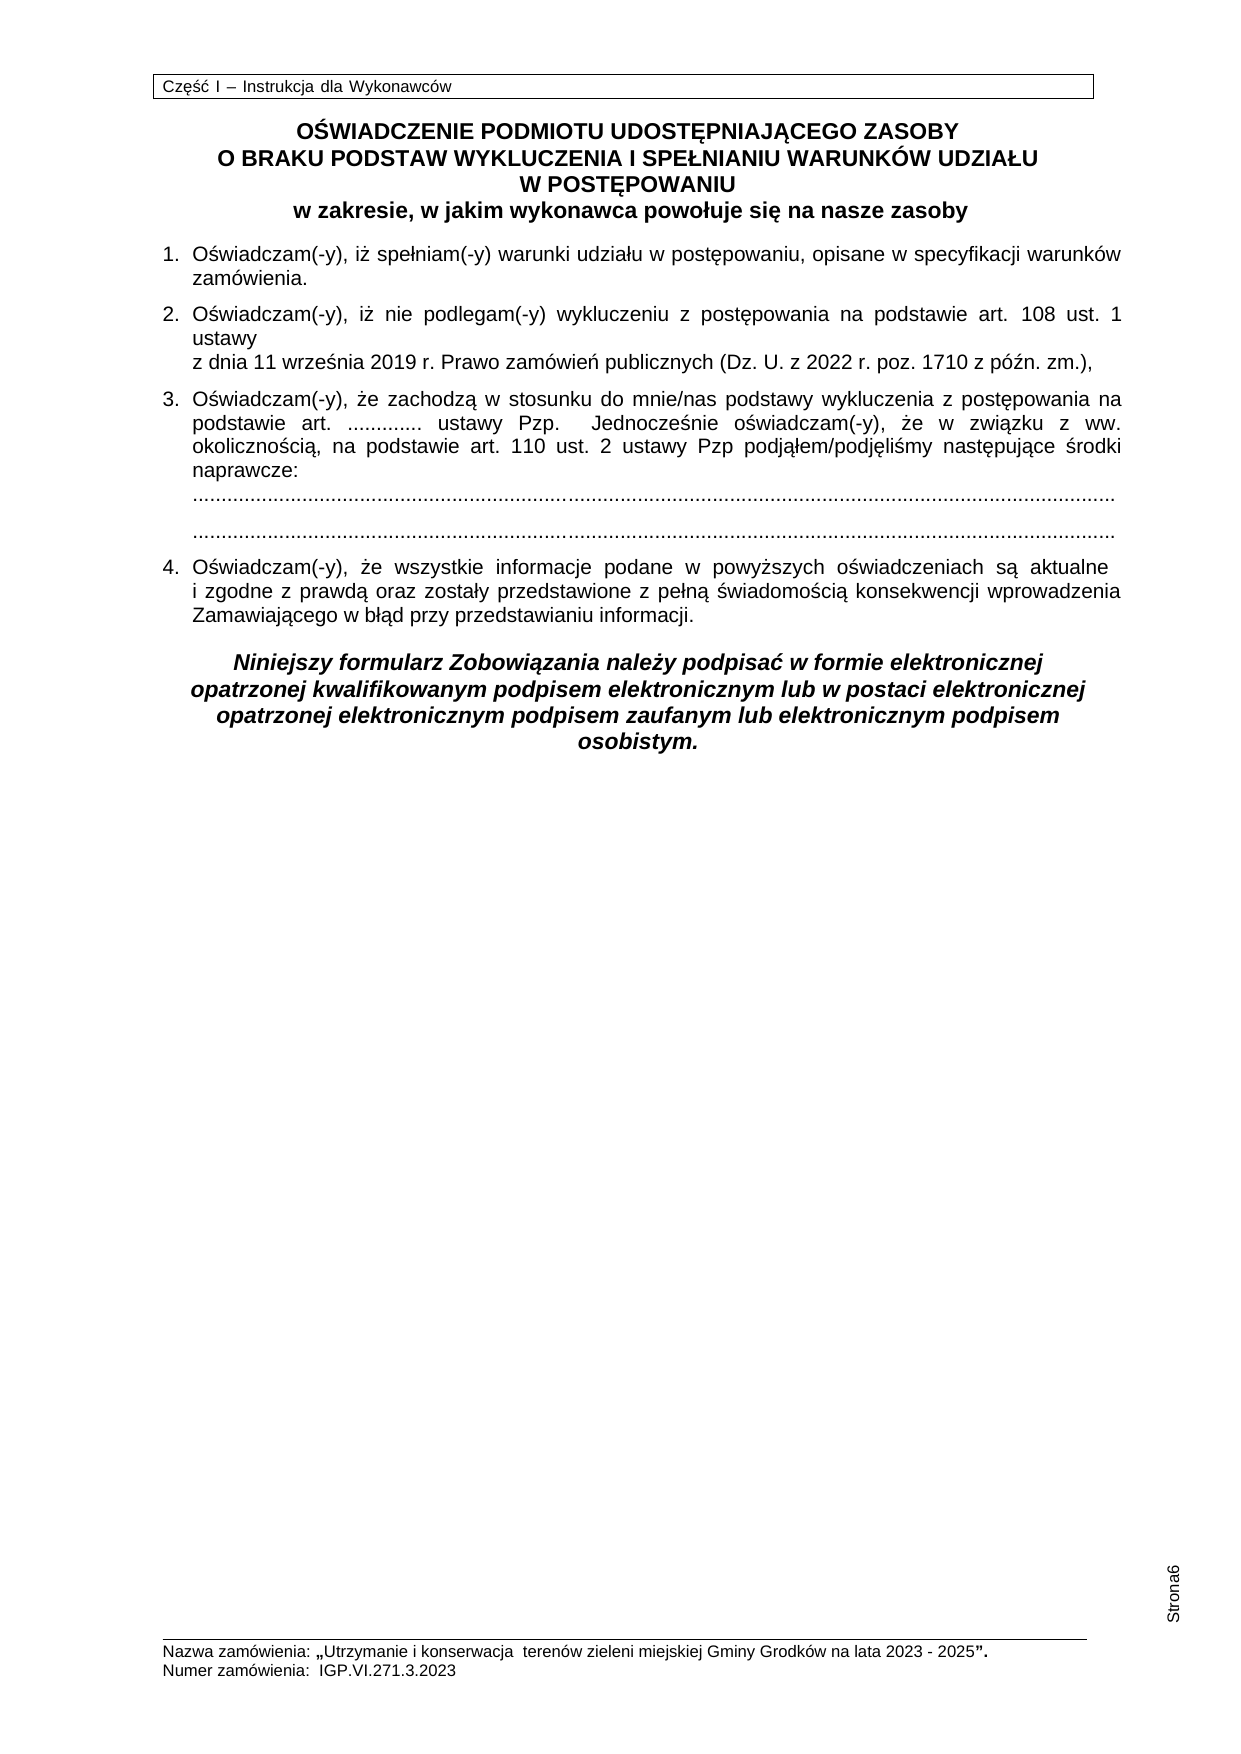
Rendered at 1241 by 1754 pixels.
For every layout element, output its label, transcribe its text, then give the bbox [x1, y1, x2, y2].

list Oświadczam(-y), że zachodzą w stosunku do mnie/nas podstawy wykluczenia z postępowania na podstawie art. ............. ustawy Pzp. Jednocześnie oświadczam(-y), że w związku z ww. okolicznością, na podstawie art. 110 ust. 2 ustawy Pzp podjąłem/podjęliśmy następujące środki naprawcze: ................................................................................................................................................................ [162, 386, 1122, 506]
list Oświadczam(-y), iż spełniam(-y) warunki udziału w postępowaniu, opisane w specyfikacji warunków zamówienia. [162, 242, 1122, 289]
list Oświadczam(-y), że wszystkie informacje podane w powyższych oświadczeniach są aktualne i zgodne z prawdą oraz zostały przedstawione z pełną świadomością konsekwencji wprowadzenia Zamawiającego w błąd przy przedstawianiu informacji. [162, 555, 1122, 627]
list Oświadczam(-y), iż nie podlegam(-y) wykluczeniu z postępowania na podstawie art. 108 ust. 1 ustawy z dnia 11 września 2019 r. Prawo zamówień publicznych (Dz. U. z 2022 r. poz. 1710 z późn. zm.), [162, 302, 1122, 374]
text w zakresie, w jakim wykonawca powołuje się na nasze zasoby [162, 197, 1093, 224]
text O BRAKU PODSTAW WYKLUCZENIA I SPEŁNIANIU WARUNKÓW UDZIAŁU [162, 144, 1093, 171]
text Niniejszy formularz Zobowiązania należy podpisać w formie elektronicznej opatrzonej kwalifikowanym podpisem elektronicznym lub w postaci elektronicznej opatrzonej elektronicznym podpisem zaufanym lub elektronicznym podpisem osobistym. [183, 649, 1095, 754]
text OŚWIADCZENIE PODMIOTU UDOSTĘPNIAJĄCEGO ZASOBY [162, 118, 1093, 144]
text W POSTĘPOWANIU [162, 171, 1093, 197]
list ................................................................................................................................................................ [192, 519, 1122, 543]
